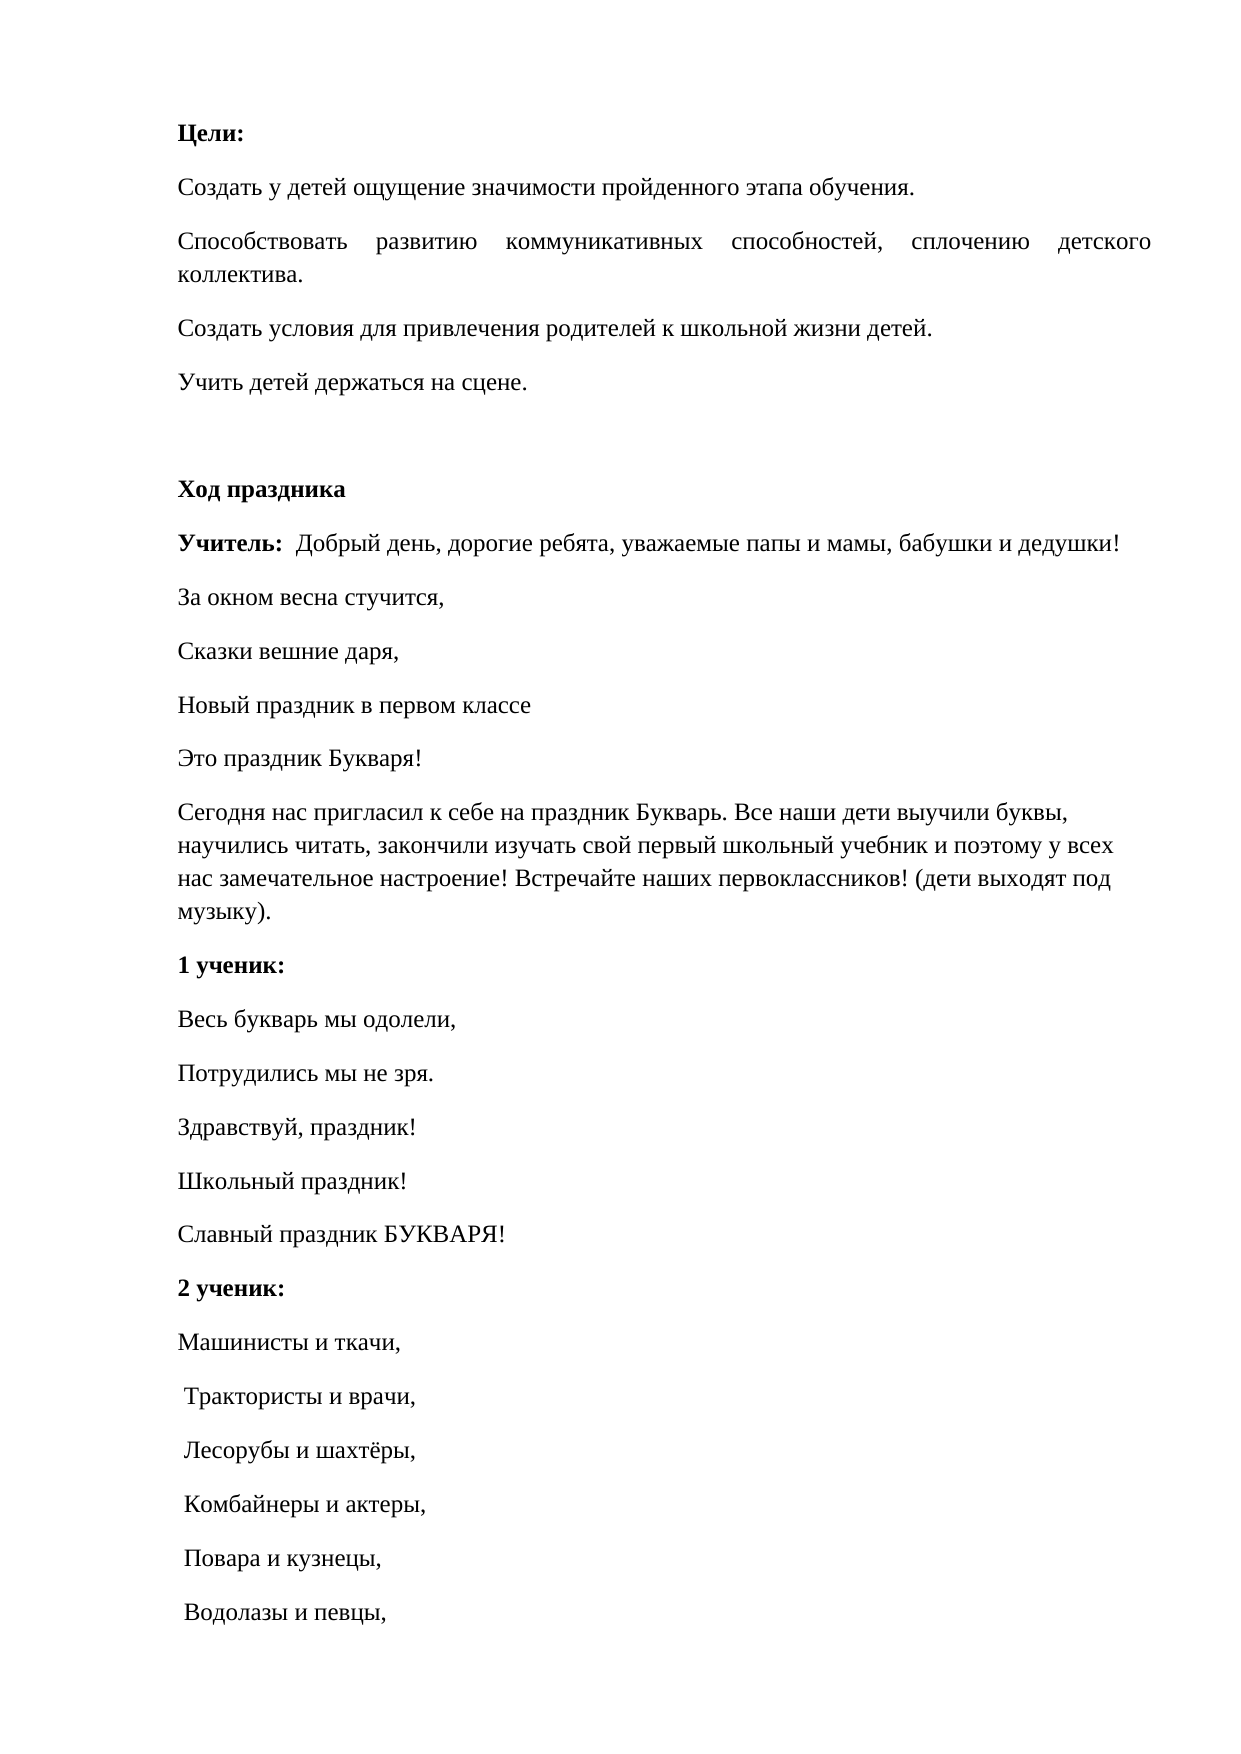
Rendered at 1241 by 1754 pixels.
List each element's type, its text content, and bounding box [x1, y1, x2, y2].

text Сегодня нас пригласил к себе на праздник Букварь. Все наши дети выучили буквы, научились читать, закончили изучать свой первый школьный учебник и поэтому у всех нас замечательное настроение! Встречайте наших первоклассников! (дети выходят под музыку). [177, 797, 1152, 925]
text Комбайнеры и актеры, [177, 1489, 1152, 1518]
text 1 ученик: [177, 950, 1152, 979]
text Лесорубы и шахтёры, [177, 1435, 1152, 1464]
text Учитель: Добрый день, дорогие ребята, уважаемые папы и мамы, бабушки и дедушки! [177, 528, 1152, 557]
text Новый праздник в первом классе [177, 690, 1152, 718]
text Сказки вешние даря, [177, 636, 1152, 664]
text Здравствуй, праздник! [177, 1112, 1152, 1141]
text Это праздник Букваря! [177, 743, 1152, 772]
text За окном весна стучится, [177, 582, 1152, 611]
text Цели: [177, 118, 1152, 147]
text Трактористы и врачи, [177, 1381, 1152, 1410]
text Машинисты и ткачи, [177, 1327, 1152, 1356]
text Водолазы и певцы, [177, 1597, 1152, 1625]
text Школьный праздник! [177, 1166, 1152, 1194]
text Создать у детей ощущение значимости пройденного этапа обучения. [177, 172, 1152, 201]
text Потрудились мы не зря. [177, 1058, 1152, 1087]
text Создать условия для привлечения родителей к школьной жизни детей. [177, 313, 1152, 341]
text Ход праздника [177, 474, 1152, 503]
text Повара и кузнецы, [177, 1543, 1152, 1571]
text 2 ученик: [177, 1273, 1152, 1302]
text Способствовать развитию коммуникативных способностей, сплочению детского коллектива. [177, 226, 1152, 288]
text Славный праздник БУКВАРЯ! [177, 1219, 1152, 1248]
text Учить детей держаться на сцене. [177, 367, 1152, 395]
text Весь букварь мы одолели, [177, 1004, 1152, 1033]
